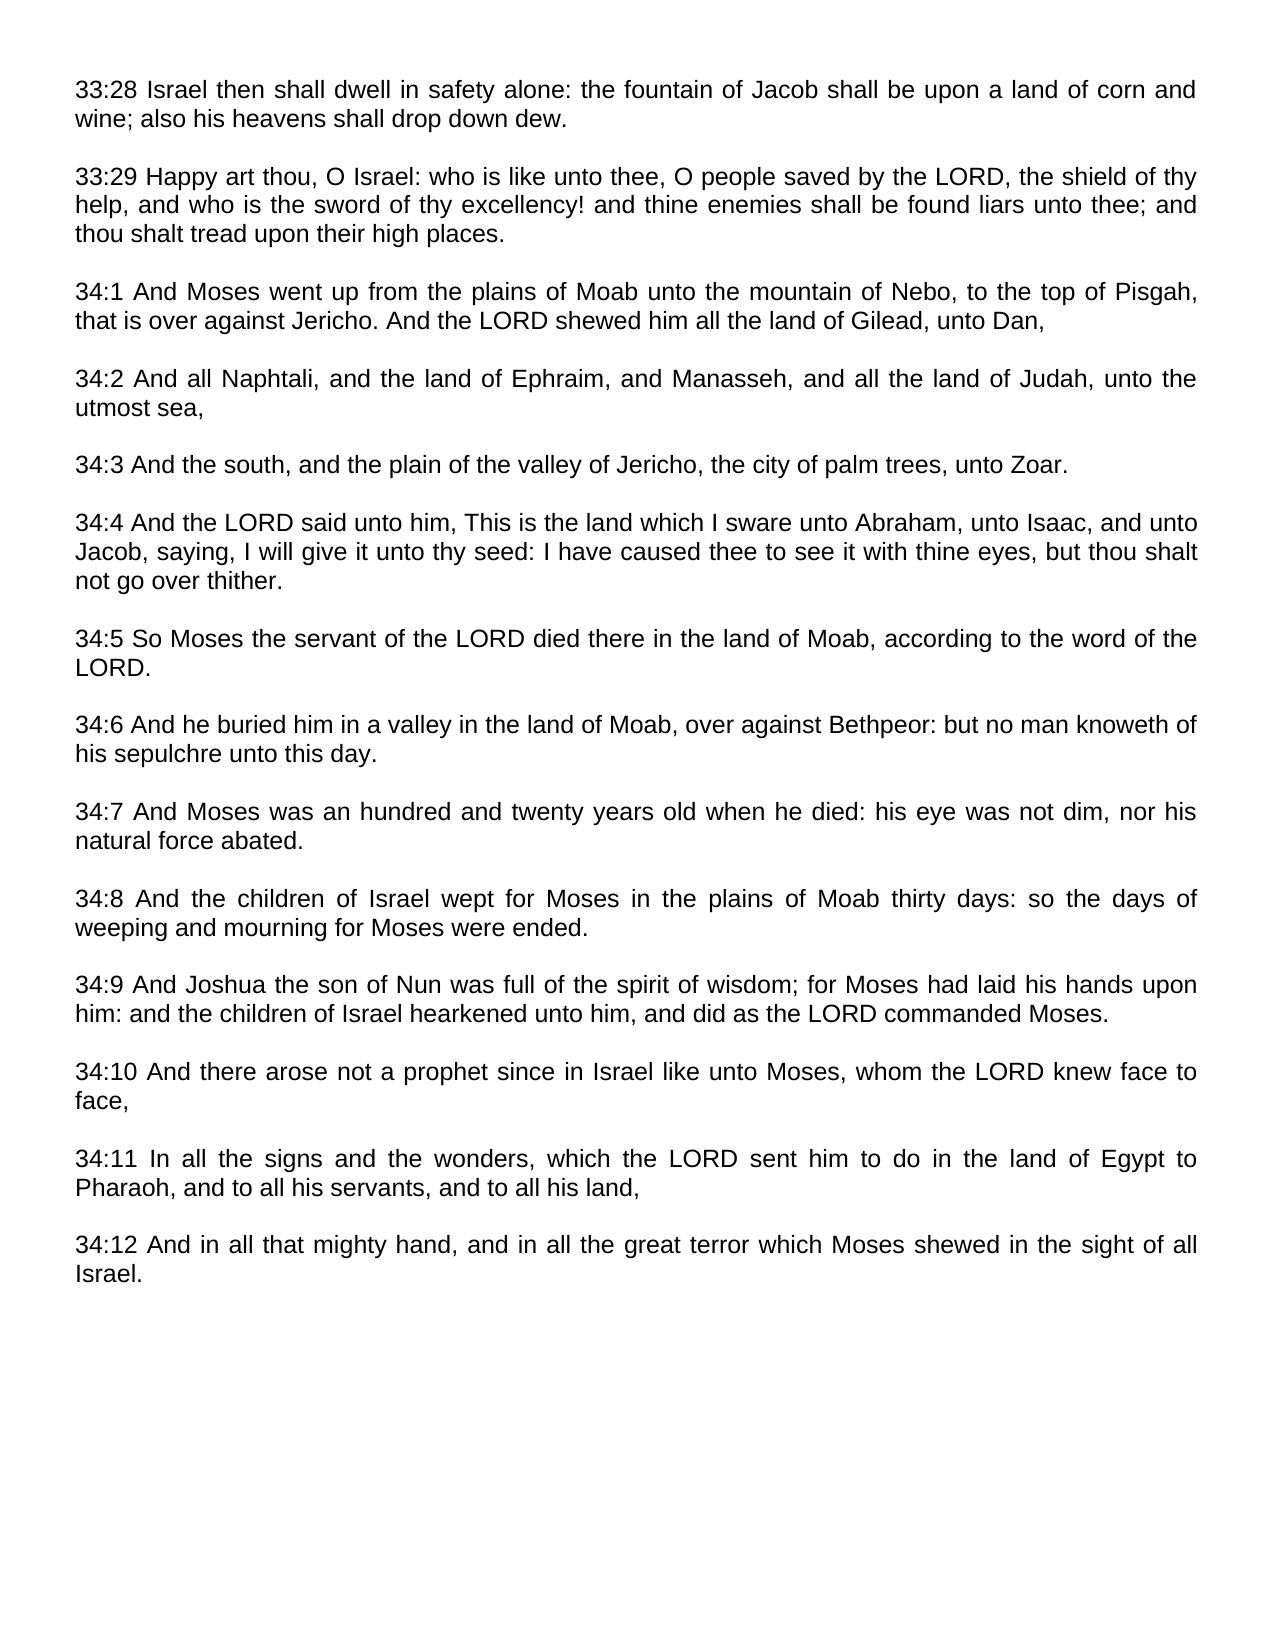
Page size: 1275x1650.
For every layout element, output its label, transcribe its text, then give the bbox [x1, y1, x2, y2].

text 34:6 And he buried him in a valley in the land of Moab, over against Bethpeor: but no man knoweth of his sepulchre unto this day. [75, 710, 1200, 768]
text 34:9 And Joshua the son of Nun was full of the spirit of wisdom; for Moses had laid his hands upon him: and the children of Israel hearkened unto him, and did as the LORD commanded Moses. [75, 970, 1200, 1028]
text 34:10 And there arose not a prophet since in Israel like unto Moses, whom the LORD knew face to face, [75, 1057, 1200, 1114]
text 33:28 Israel then shall dwell in safety alone: the fountain of Jacob shall be upon a land of corn and wine; also his heavens shall drop down dew. [75, 75, 1200, 132]
text 34:4 And the LORD said unto him, This is the land which I sware unto Abraham, unto Isaac, and unto Jacob, saying, I will give it unto thy seed: I have caused thee to see it with thine eyes, but thou shalt not go over thither. [75, 508, 1200, 594]
text 34:1 And Moses went up from the plains of Moab unto the mountain of Nebo, to the top of Pisgah, that is over against Jericho. And the LORD shewed him all the land of Gilead, unto Dan, [75, 277, 1200, 334]
text 34:12 And in all that mighty hand, and in all the great terror which Moses shewed in the sight of all Israel. [75, 1230, 1200, 1288]
text 33:29 Happy art thou, O Israel: who is like unto thee, O people saved by the LORD, the shield of thy help, and who is the sword of thy excellency! and thine enemies shall be found liars unto thee; and thou shalt tread upon their high places. [75, 162, 1200, 248]
text 34:11 In all the signs and the wonders, which the LORD sent him to do in the land of Egypt to Pharaoh, and to all his servants, and to all his land, [75, 1144, 1200, 1201]
text 34:5 So Moses the servant of the LORD died there in the land of Moab, according to the word of the LORD. [75, 624, 1200, 681]
text 34:2 And all Naphtali, and the land of Ephraim, and Manasseh, and all the land of Judah, unto the utmost sea, [75, 364, 1200, 421]
text 34:7 And Moses was an hundred and twenty years old when he died: his eye was not dim, nor his natural force abated. [75, 797, 1200, 854]
text 34:8 And the children of Israel wept for Moses in the plains of Moab thirty days: so the days of weeping and mourning for Moses were ended. [75, 884, 1200, 941]
text 34:3 And the south, and the plain of the valley of Jericho, the city of palm trees, unto Zoar. [75, 450, 1200, 479]
